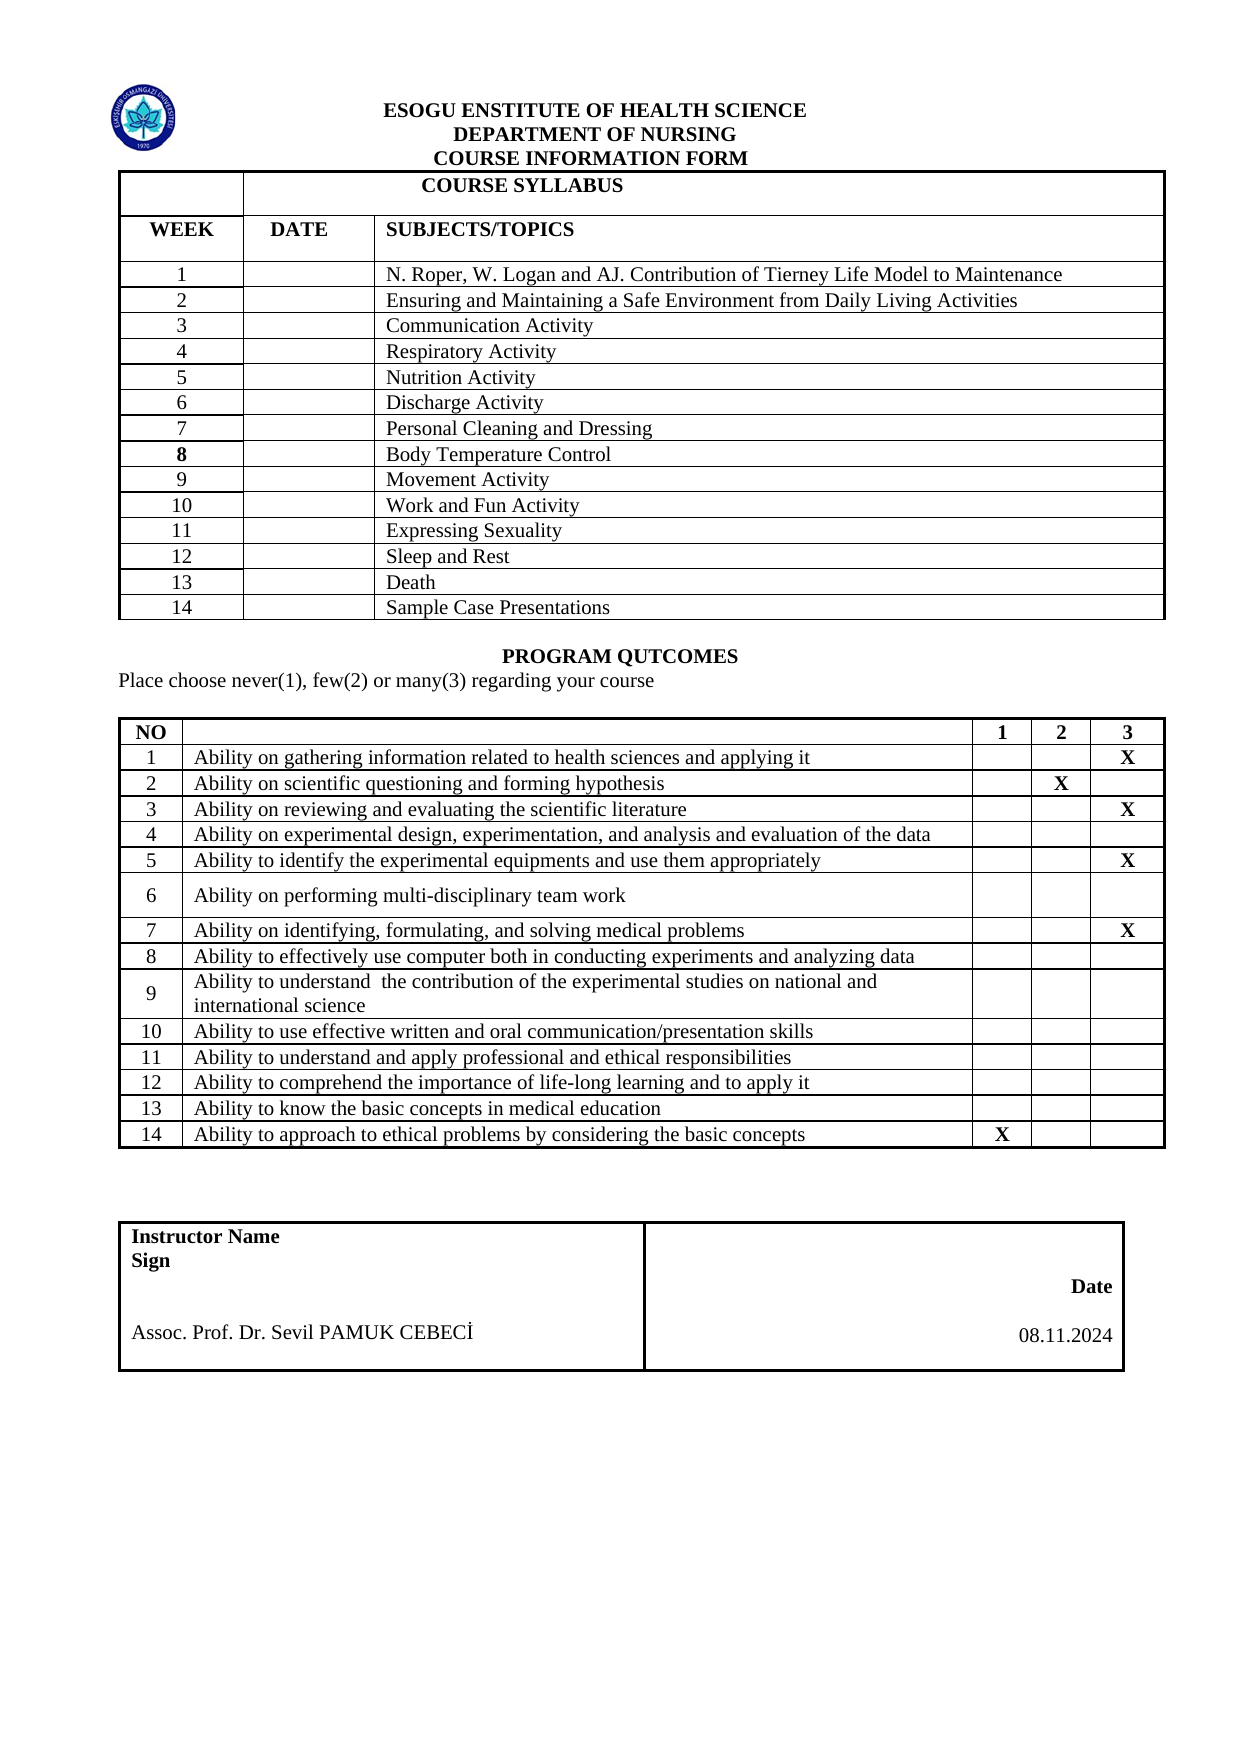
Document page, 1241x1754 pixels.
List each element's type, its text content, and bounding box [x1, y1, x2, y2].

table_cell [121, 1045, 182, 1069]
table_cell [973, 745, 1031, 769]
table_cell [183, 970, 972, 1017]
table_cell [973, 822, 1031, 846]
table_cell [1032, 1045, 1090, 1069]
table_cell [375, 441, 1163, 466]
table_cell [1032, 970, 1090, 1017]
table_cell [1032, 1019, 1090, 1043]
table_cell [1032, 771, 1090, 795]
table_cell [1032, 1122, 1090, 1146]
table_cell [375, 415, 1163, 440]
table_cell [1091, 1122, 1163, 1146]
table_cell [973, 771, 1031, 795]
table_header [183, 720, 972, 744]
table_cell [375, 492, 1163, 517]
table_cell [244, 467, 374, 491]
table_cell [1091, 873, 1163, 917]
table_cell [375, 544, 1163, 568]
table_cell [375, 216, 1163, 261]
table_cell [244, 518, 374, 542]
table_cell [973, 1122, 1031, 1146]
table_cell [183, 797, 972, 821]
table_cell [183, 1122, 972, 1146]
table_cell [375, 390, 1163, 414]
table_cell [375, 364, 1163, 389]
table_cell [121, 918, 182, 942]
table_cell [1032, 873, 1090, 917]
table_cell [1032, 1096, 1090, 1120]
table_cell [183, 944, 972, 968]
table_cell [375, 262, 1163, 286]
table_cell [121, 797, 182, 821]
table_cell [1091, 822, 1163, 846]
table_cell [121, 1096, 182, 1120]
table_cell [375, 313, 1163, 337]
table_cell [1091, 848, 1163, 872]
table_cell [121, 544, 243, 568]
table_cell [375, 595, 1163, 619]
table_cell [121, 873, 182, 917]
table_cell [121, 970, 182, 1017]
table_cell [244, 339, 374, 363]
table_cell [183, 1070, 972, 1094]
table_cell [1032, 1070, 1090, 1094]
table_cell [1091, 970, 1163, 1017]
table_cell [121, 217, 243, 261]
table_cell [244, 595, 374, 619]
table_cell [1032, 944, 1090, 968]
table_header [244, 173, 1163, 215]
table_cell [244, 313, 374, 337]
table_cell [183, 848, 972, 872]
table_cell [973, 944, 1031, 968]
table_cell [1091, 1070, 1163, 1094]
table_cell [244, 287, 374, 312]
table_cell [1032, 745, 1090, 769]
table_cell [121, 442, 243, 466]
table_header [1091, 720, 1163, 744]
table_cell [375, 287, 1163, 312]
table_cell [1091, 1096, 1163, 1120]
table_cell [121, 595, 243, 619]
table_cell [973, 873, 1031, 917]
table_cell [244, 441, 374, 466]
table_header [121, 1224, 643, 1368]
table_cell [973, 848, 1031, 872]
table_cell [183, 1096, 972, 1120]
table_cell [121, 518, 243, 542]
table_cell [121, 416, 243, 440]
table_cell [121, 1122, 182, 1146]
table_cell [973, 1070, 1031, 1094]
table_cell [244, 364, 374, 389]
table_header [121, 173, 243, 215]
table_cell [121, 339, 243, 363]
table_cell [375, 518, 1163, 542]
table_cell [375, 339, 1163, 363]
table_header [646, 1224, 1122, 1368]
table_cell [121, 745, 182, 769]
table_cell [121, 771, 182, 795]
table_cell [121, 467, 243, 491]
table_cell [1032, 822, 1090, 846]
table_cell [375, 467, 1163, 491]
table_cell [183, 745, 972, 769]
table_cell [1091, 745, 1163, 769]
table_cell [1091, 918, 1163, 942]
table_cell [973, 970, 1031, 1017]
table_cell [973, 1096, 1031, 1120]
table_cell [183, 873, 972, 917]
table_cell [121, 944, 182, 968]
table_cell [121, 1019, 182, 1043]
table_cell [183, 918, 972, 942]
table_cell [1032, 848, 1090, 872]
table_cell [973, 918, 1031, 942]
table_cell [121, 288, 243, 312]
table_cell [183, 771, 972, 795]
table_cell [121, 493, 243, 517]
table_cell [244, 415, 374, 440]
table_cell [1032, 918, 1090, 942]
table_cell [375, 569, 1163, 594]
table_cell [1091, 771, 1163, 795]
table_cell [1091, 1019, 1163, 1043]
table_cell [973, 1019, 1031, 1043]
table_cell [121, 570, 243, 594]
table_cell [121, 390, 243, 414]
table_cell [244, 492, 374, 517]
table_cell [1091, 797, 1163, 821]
picture [110, 82, 176, 152]
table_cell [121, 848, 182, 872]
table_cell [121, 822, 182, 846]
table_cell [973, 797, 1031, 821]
text Place choose never(1), few(2) or many(3) regarding your course [118, 668, 1122, 692]
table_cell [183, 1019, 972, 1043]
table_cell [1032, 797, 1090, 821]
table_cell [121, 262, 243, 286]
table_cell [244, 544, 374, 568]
text PROGRAM QUTCOMES [118, 644, 1122, 668]
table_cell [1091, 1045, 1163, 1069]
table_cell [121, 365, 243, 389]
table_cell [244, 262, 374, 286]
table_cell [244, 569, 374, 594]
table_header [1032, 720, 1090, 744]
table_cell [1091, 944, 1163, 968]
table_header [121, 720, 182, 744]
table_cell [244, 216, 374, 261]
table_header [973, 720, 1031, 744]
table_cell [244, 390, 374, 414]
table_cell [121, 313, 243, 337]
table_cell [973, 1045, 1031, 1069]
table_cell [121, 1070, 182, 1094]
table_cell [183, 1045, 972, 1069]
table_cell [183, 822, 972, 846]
